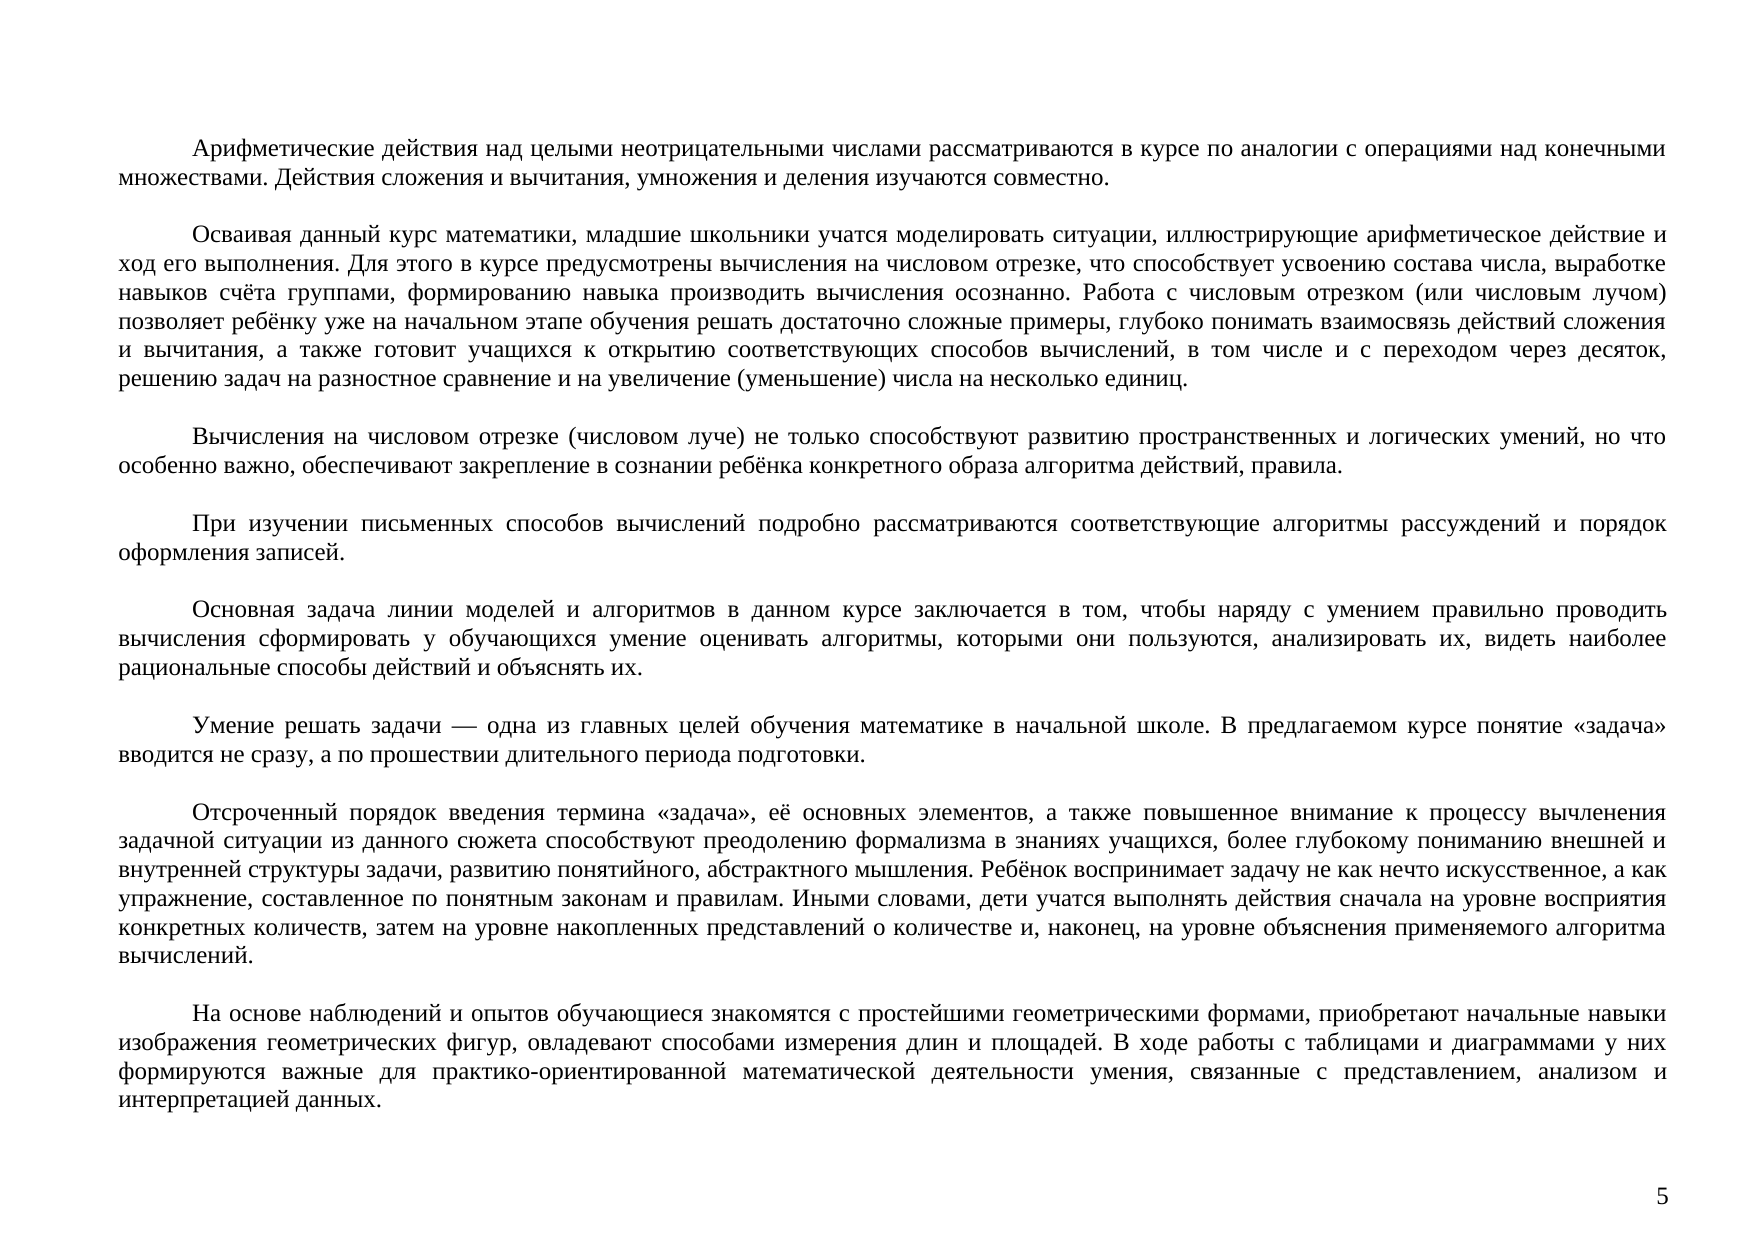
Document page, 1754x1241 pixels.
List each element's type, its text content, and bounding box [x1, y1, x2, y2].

text Основная задача линии моделей и алгоритмов в данном курсе заключается в том, чтобы наряду с умением правильно проводить вычисления сформировать у обучающихся умение оценивать алгоритмы, которыми они пользуются, анализировать их, видеть наиболее рациональные способы действий и объяснять их. [118, 594, 1668, 681]
text Умение решать задачи — одна из главных целей обучения математике в начальной школе. В предлагаемом курсе понятие «задача» вводится не сразу, а по прошествии длительного периода подготовки. [118, 710, 1668, 767]
text На основе наблюдений и опытов обучающиеся знакомятся с простейшими геометрическими формами, приобретают начальные навыки изображения геометрических фигур, овладевают способами измерения длин и площадей. В ходе работы с таблицами и диаграммами у них формируются важные для практико-ориентированной математической деятельности умения, связанные с представлением, анализом и интерпретацией данных. [118, 998, 1668, 1113]
text При изучении письменных способов вычислений подробно рассматриваются соответствующие алгоритмы рассуждений и порядок оформления записей. [118, 508, 1668, 565]
text Вычисления на числовом отрезке (числовом луче) не только способствуют развитию пространственных и логических умений, но что особенно важно, обеспечивают закрепление в сознании ребёнка конкретного образа алгоритма действий, правила. [118, 421, 1668, 479]
text Арифметические действия над целыми неотрицательными числами рассматриваются в курсе по аналогии с операциями над конечными множествами. Действия сложения и вычитания, умножения и деления изучаются совместно. [118, 133, 1668, 190]
text Осваивая данный курс математики, младшие школьники учатся моделировать ситуации, иллюстрирующие арифметическое действие и ход его выполнения. Для этого в курсе предусмотрены вычисления на числовом отрезке, что способствует усвоению состава числа, выработке навыков счёта группами, формированию навыка производить вычисления осознанно. Работа с числовым отрезком (или числовым лучом) позволяет ребёнку уже на начальном этапе обучения решать достаточно сложные примеры, глубоко понимать взаимосвязь действий сложения и вычитания, а также готовит учащихся к открытию соответствующих способов вычислений, в том числе и с переходом через десяток, решению задач на разностное сравнение и на увеличение (уменьшение) числа на несколько единиц. [118, 219, 1668, 392]
text Отсроченный порядок введения термина «задача», её основных элементов, а также повышенное внимание к процессу вычленения задачной ситуации из данного сюжета способствуют преодолению формализма в знаниях учащихся, более глубокому пониманию внешней и внутренней структуры задачи, развитию понятийного, абстрактного мышления. Ребёнок воспринимает задачу не как нечто искусственное, а как упражнение, составленное по понятным законам и правилам. Иными словами, дети учатся выполнять действия сначала на уровне восприятия конкретных количеств, затем на уровне накопленных представлений о количестве и, наконец, на уровне объяснения применяемого алгоритма вычислений. [118, 797, 1668, 969]
